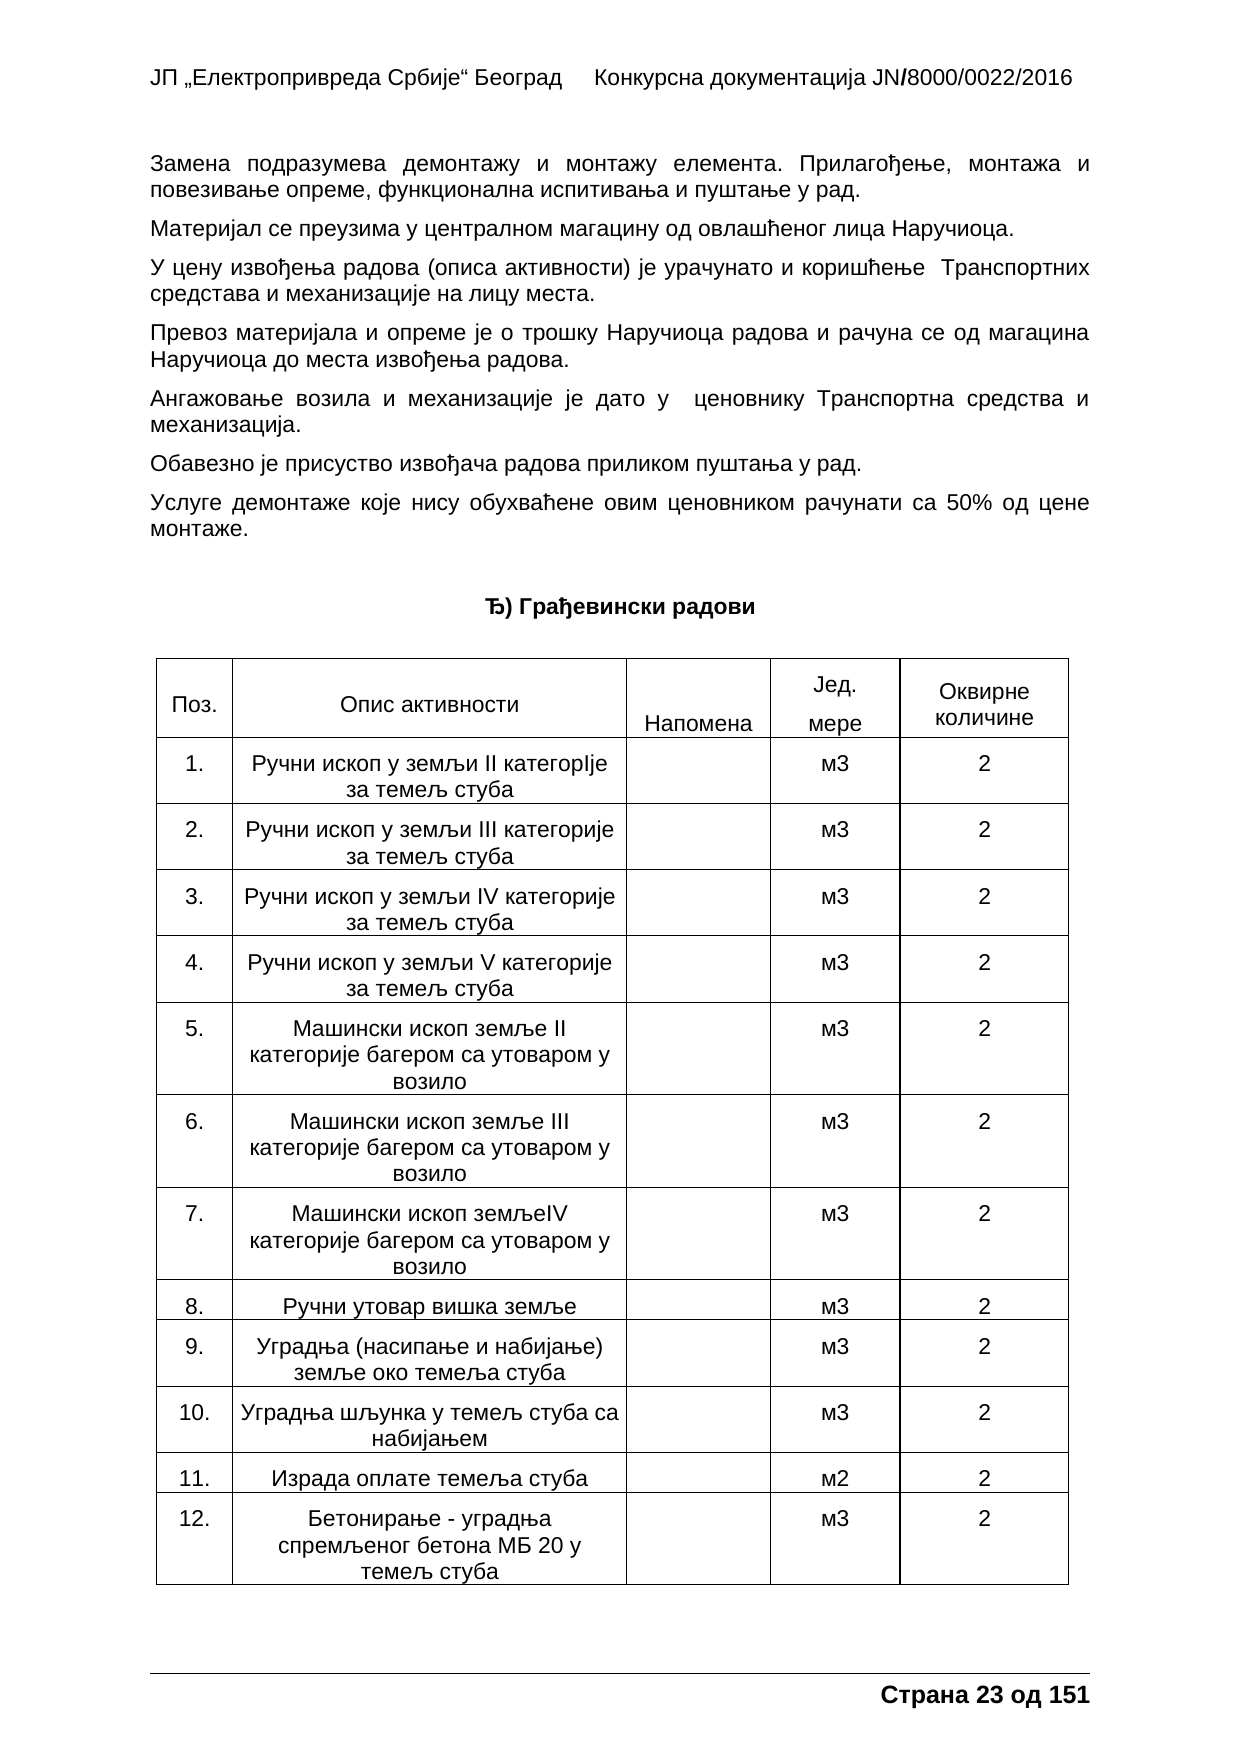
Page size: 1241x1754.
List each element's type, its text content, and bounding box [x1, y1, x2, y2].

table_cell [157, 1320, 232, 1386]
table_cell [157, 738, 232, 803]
text Превоз материјала и опреме је о трошку Наручиоца радова и рачуна се од магацина Наручиоца до места извођења радова. [150, 319, 1090, 372]
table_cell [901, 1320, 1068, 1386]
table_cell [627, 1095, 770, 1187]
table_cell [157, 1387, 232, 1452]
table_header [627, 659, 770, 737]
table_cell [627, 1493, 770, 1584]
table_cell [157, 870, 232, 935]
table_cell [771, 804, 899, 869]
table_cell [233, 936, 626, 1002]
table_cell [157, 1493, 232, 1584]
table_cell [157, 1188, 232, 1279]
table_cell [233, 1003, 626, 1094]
text У цену извођења радова (описа активности) је урачунато и коришћење Транспортних средстава и механизације на лицу места. [150, 254, 1090, 307]
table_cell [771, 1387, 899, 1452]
text Ангажовање возила и механизације је дато у ценовнику Транспортна средства и механизација. [150, 384, 1090, 437]
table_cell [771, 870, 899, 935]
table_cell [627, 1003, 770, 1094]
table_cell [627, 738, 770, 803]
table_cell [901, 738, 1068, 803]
text Замена подразумева демонтажу и монтажу елемента. Прилагођење, монтажа и повезивање опреме, функционална испитивања и пуштање у рад. [150, 150, 1090, 203]
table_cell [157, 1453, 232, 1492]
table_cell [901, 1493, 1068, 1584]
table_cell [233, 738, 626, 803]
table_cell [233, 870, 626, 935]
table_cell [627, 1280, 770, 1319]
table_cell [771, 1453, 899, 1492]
text Услуге демонтаже које нису обухваћене овим ценовником рачунати са 50% од цене монтаже. [150, 488, 1090, 541]
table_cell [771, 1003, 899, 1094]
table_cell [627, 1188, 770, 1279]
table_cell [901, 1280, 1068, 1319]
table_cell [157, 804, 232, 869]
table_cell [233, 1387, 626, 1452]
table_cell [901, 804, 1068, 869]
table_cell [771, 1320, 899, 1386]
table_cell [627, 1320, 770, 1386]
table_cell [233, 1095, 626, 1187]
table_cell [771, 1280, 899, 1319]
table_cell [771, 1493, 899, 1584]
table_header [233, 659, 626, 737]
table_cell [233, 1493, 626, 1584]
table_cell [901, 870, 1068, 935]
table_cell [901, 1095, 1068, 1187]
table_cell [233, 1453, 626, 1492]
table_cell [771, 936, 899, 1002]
text Ђ) Грађевински радови [150, 593, 1090, 619]
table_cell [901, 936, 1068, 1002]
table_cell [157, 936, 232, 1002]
text Обавезно је присуство извођача радова приликом пуштања у рад. [150, 450, 1090, 476]
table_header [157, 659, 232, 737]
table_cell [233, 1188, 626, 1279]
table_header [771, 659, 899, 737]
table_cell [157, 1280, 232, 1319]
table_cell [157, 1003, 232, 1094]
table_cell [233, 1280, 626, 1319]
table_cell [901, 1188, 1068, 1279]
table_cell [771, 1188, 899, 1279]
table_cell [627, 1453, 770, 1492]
text Материјал се преузима у централном магацину од овлашћеног лица Наручиоца. [150, 215, 1090, 242]
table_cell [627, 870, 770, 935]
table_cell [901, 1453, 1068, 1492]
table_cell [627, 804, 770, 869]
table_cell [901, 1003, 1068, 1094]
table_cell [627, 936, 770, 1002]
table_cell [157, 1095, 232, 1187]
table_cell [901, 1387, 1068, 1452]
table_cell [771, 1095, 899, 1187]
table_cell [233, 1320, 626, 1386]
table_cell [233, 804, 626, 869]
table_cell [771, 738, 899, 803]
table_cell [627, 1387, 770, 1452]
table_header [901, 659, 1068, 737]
